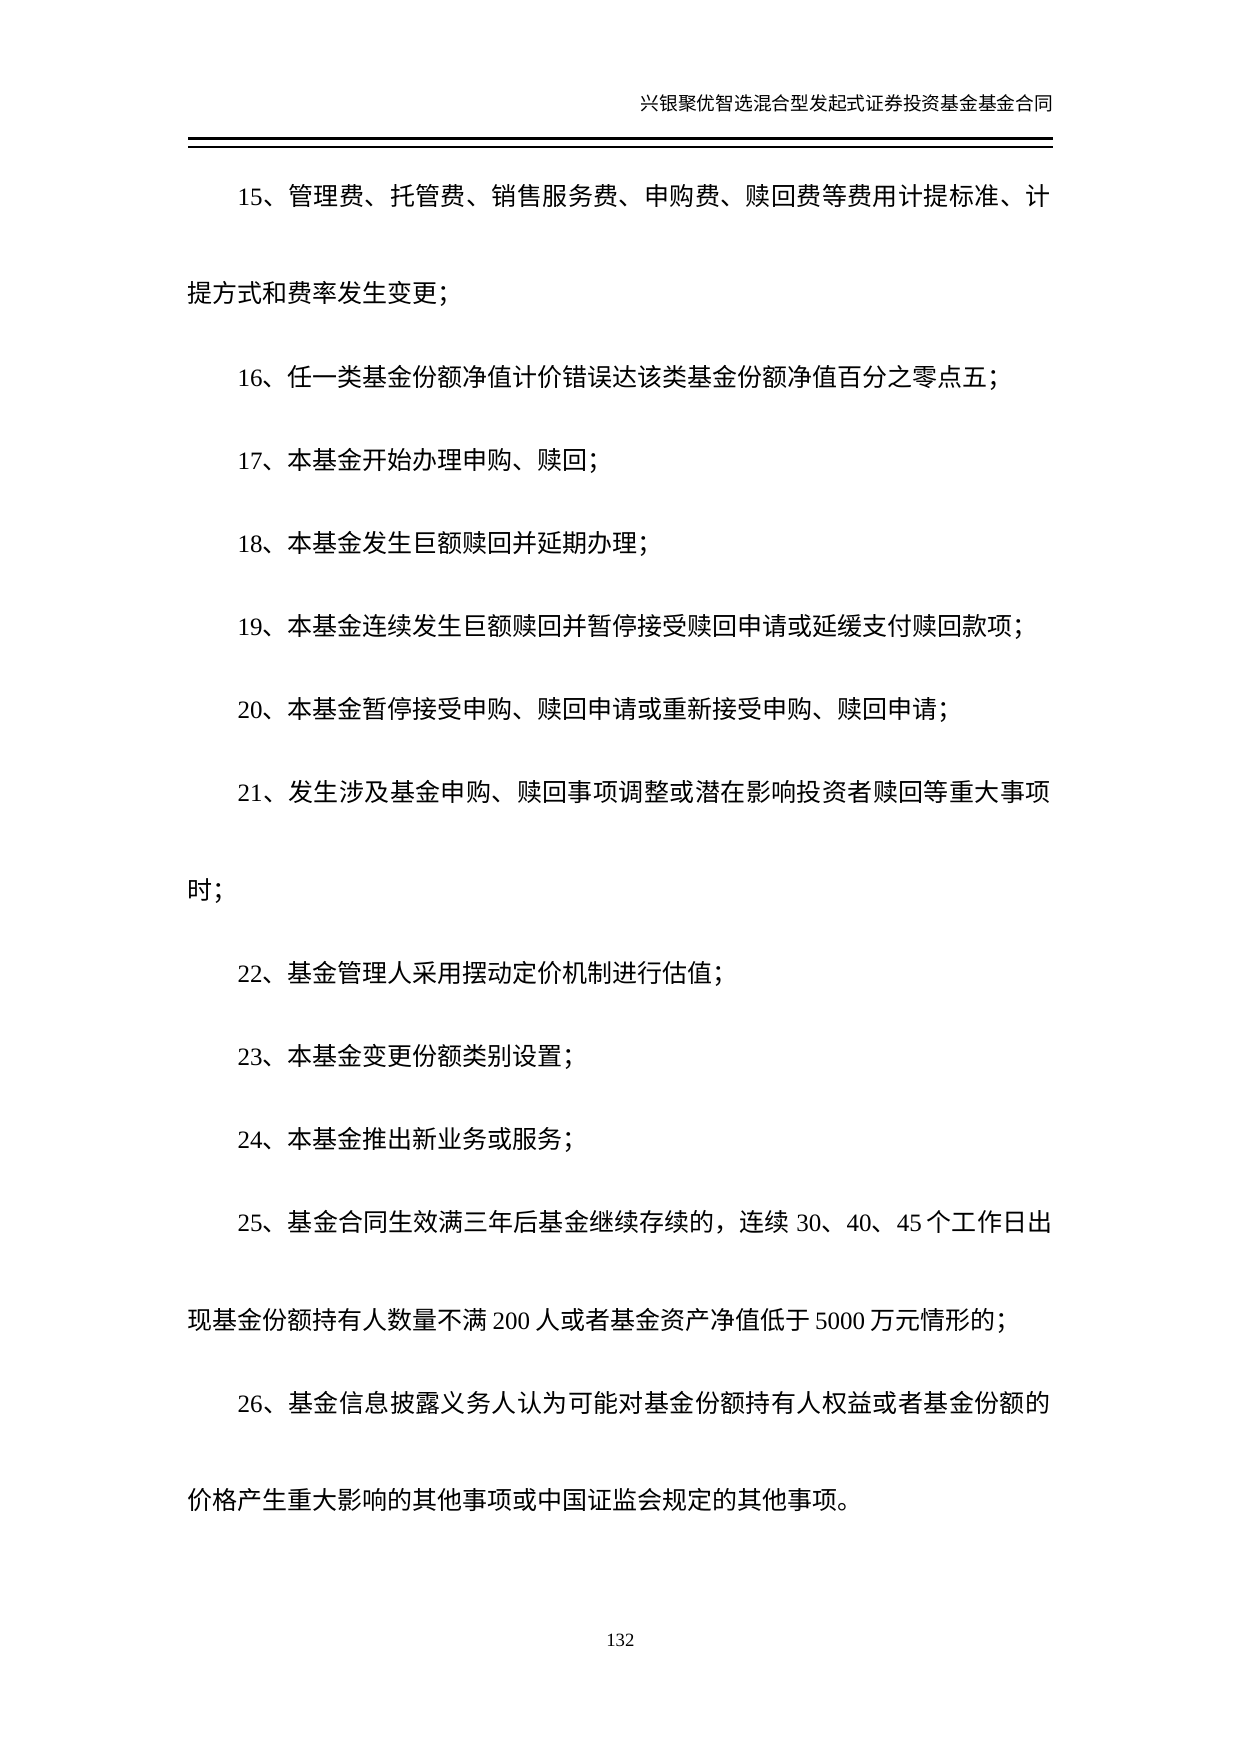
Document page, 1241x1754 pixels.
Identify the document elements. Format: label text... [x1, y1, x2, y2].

text 26、基金信息披露义务人认为可能对基金份额持有人权益或者基金份额的价格产生重大影响的其他事项或中国证监会规定的其他事项。 [187, 1369, 1053, 1531]
text 20、本基金暂停接受申购、赎回申请或重新接受申购、赎回申请； [187, 675, 1053, 740]
text 22、基金管理人采用摆动定价机制进行估值； [187, 939, 1053, 1004]
text 18、本基金发生巨额赎回并延期办理； [187, 509, 1053, 574]
text 19、本基金连续发生巨额赎回并暂停接受赎回申请或延缓支付赎回款项； [187, 592, 1053, 657]
text 15、管理费、托管费、销售服务费、申购费、赎回费等费用计提标准、计提方式和费率发生变更； [187, 162, 1053, 324]
text 25、基金合同生效满三年后基金继续存续的，连续30、40、45个工作日出现基金份额持有人数量不满200人或者基金资产净值低于5000万元情形的； [187, 1188, 1053, 1351]
text 23、本基金变更份额类别设置； [187, 1022, 1053, 1087]
text 17、本基金开始办理申购、赎回； [187, 426, 1053, 491]
text 16、任一类基金份额净值计价错误达该类基金份额净值百分之零点五； [187, 343, 1053, 408]
text 24、本基金推出新业务或服务； [187, 1105, 1053, 1170]
text 21、发生涉及基金申购、赎回事项调整或潜在影响投资者赎回等重大事项时； [187, 758, 1053, 921]
